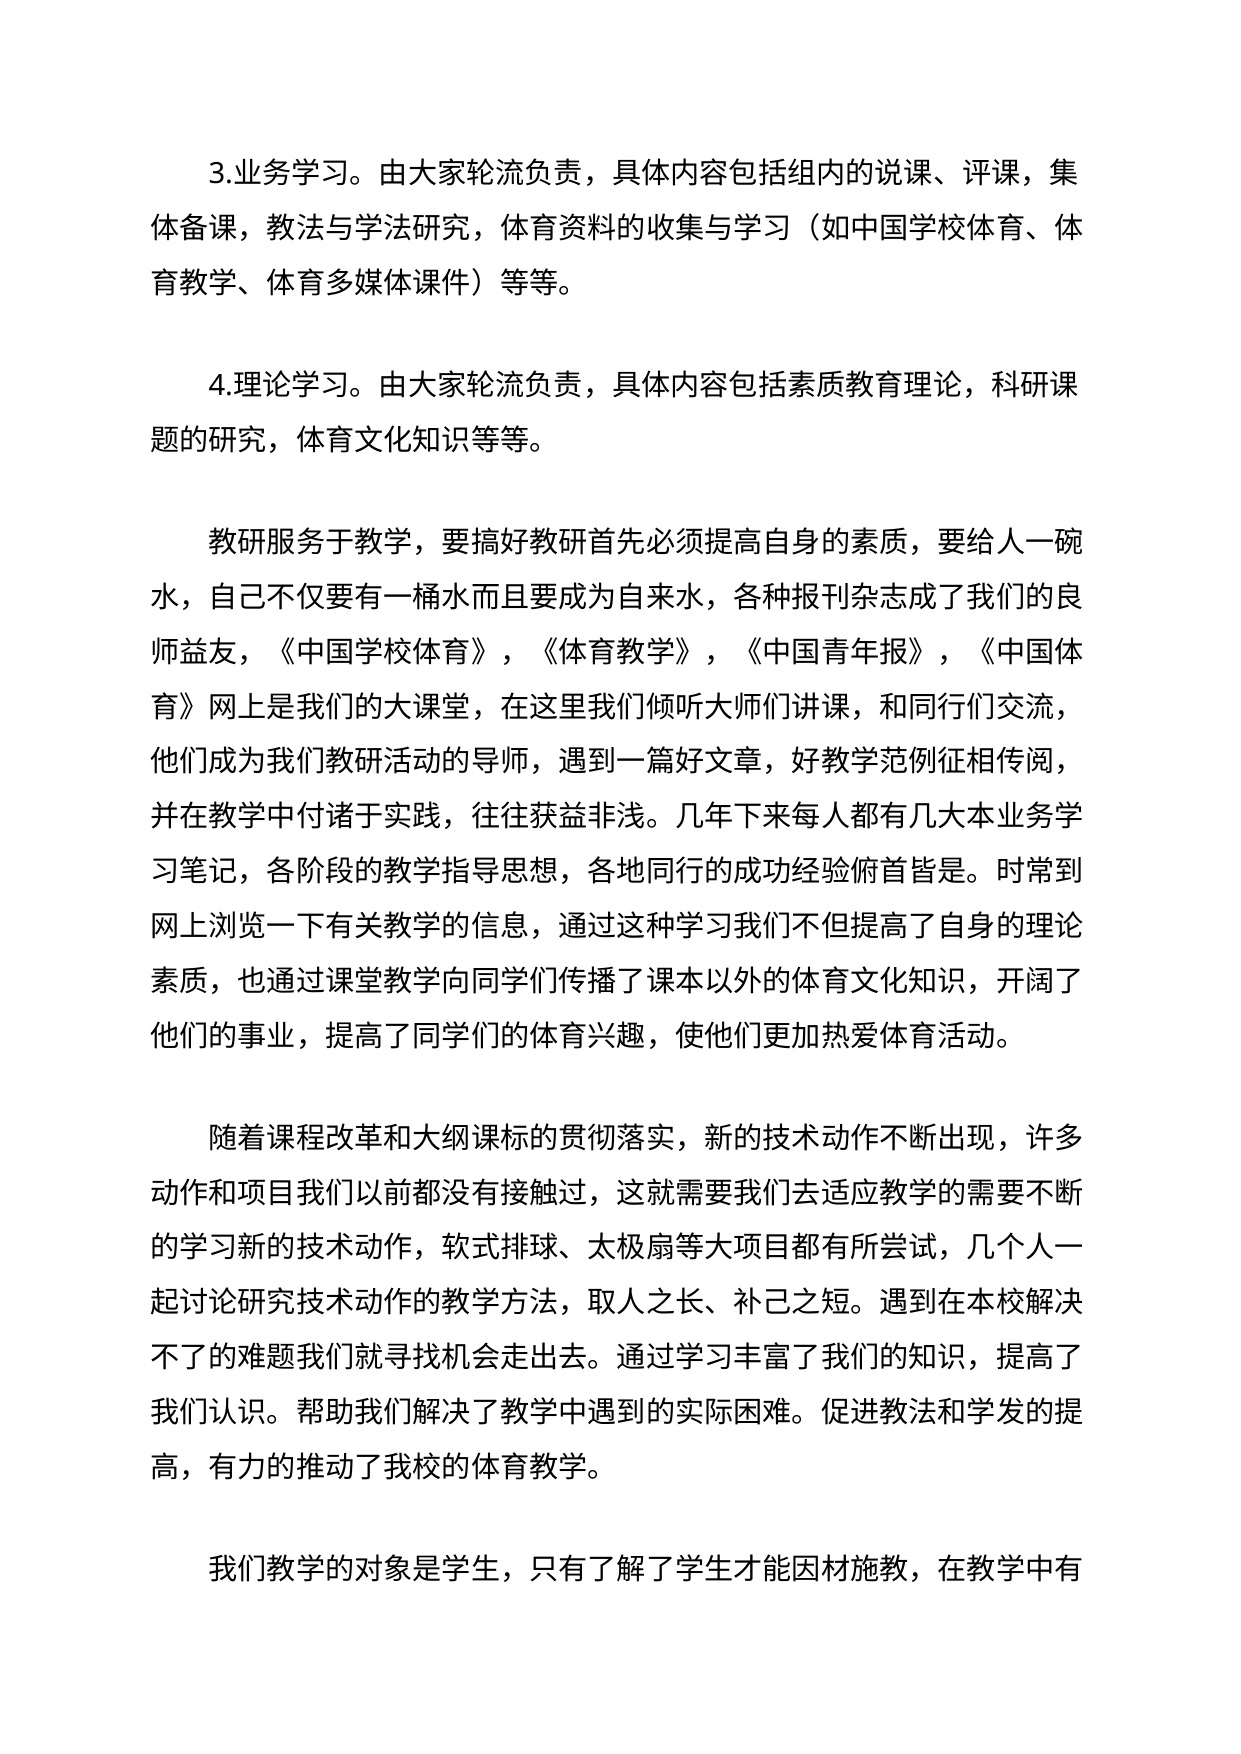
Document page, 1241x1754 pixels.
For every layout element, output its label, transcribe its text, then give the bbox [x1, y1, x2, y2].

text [150, 1545, 1090, 1588]
text 3.业务学习。由大家轮流负责，具体内容包括组内的说课、评课，集体备课，教法与学法研究，体育资料的收集与学习（如中国学校体育、体育教学、体育多媒体课件）等等。 [150, 150, 1090, 302]
text 教研服务于教学，要搞好教研首先必须提高自身的素质，要给人一碗水，自己不仅要有一桶水而且要成为自来水，各种报刊杂志成了我们的良师益友，《中国学校体育》，《体育教学》，《中国青年报》，《中国体育》网上是我们的大课堂，在这里我们倾听大师们讲课，和同行们交流，他们成为我们教研活动的导师，遇到一篇好文章，好教学范例征相传阅，并在教学中付诸于实践，往往获益非浅。几年下来每人都有几大本业务学习笔记，各阶段的教学指导思想，各地同行的成功经验俯首皆是。时常到网上浏览一下有关教学的信息，通过这种学习我们不但提高了自身的理论素质，也通过课堂教学向同学们传播了课本以外的体育文化知识，开阔了他们的事业，提高了同学们的体育兴趣，使他们更加热爱体育活动。 [150, 518, 1090, 1055]
text 4.理论学习。由大家轮流负责，具体内容包括素质教育理论，科研课题的研究，体育文化知识等等。 [150, 362, 1090, 459]
text 随着课程改革和大纲课标的贯彻落实，新的技术动作不断出现，许多动作和项目我们以前都没有接触过，这就需要我们去适应教学的需要不断的学习新的技术动作，软式排球、太极扇等大项目都有所尝试，几个人一起讨论研究技术动作的教学方法，取人之长、补己之短。遇到在本校解决不了的难题我们就寻找机会走出去。通过学习丰富了我们的知识，提高了我们认识。帮助我们解决了教学中遇到的实际困难。促进教法和学发的提高，有力的推动了我校的体育教学。 [150, 1114, 1090, 1486]
